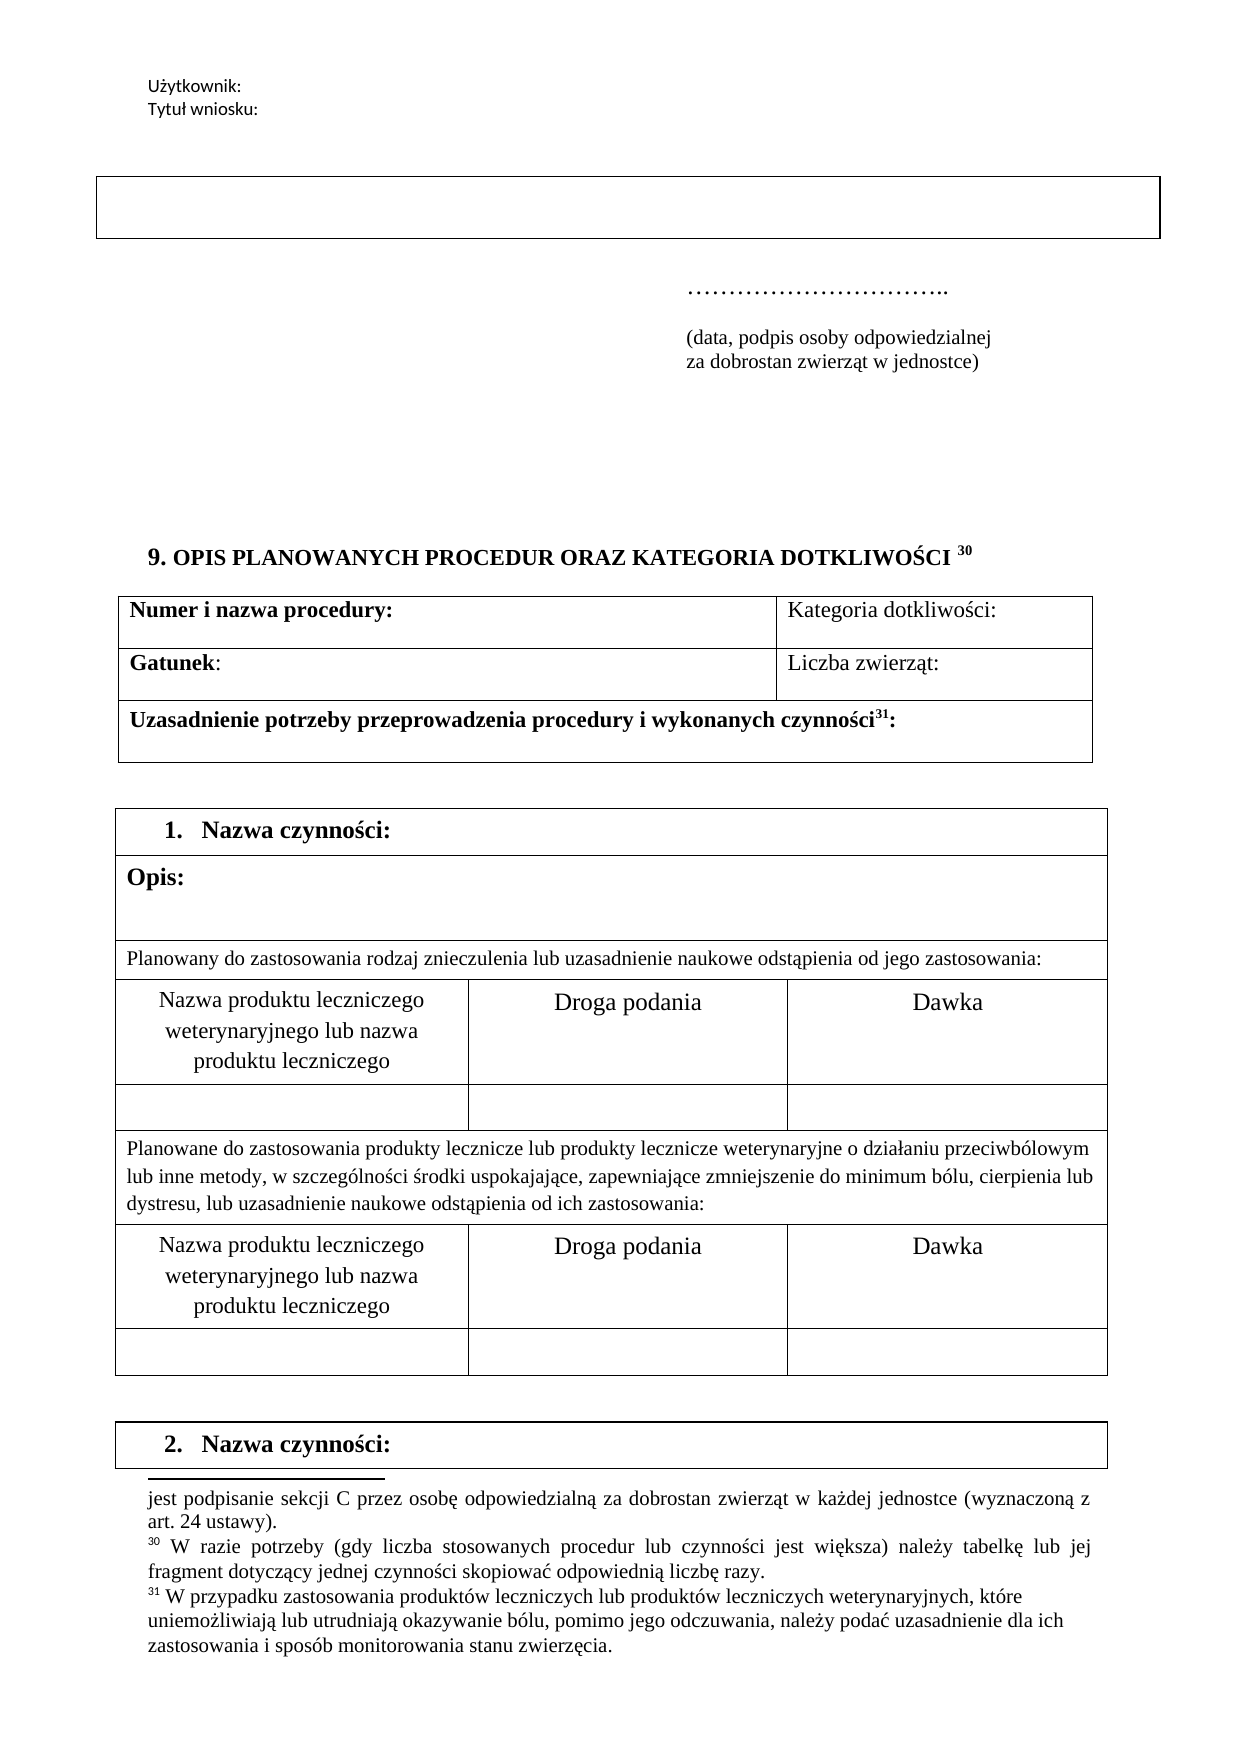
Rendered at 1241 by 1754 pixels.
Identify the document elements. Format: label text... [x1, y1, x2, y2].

table_cell Gatunek: [119, 649, 776, 700]
table_cell Droga podania [469, 1225, 787, 1328]
text (data, podpis osoby odpowiedzialnej [686, 325, 1092, 349]
table_cell Opis: [116, 856, 1107, 940]
table_cell [469, 1085, 787, 1130]
table_cell [788, 1085, 1107, 1130]
table_cell [116, 1085, 468, 1130]
table_cell Droga podania [469, 980, 787, 1083]
table_cell Uzasadnienie potrzeby przeprowadzenia procedury i wykonanych czynności: [119, 701, 1092, 762]
table_cell [116, 1329, 468, 1375]
table_header [97, 177, 1159, 237]
table_cell Dawka [788, 1225, 1107, 1328]
table_header Nazwa czynności: [116, 1423, 1107, 1468]
table_header Numer i nazwa procedury: [119, 597, 776, 648]
table_header Nazwa czynności: [116, 809, 1107, 854]
table_cell Planowane do zastosowania produkty lecznicze lub produkty lecznicze weterynaryjne o działaniu przeciwbólowym lub inne metody, w szczególności środki uspokajające, zapewniające zmniejszenie do minimum bólu, cierpienia lub dystresu, lub uzasadnienie naukowe odstąpienia od ich zastosowania: [116, 1131, 1107, 1224]
table_cell Nazwa produktu leczniczego weterynaryjnego lub nazwa produktu leczniczego [116, 980, 468, 1083]
table_cell [788, 1329, 1107, 1375]
table_cell Dawka [788, 980, 1107, 1083]
text ………………………….. [686, 239, 1092, 300]
table_cell Planowany do zastosowania rodzaj znieczulenia lub uzasadnienie naukowe odstąpienia od jego zastosowania: [116, 941, 1107, 979]
table_header Kategoria dotkliwości: [777, 597, 1092, 648]
text 9. OPIS PLANOWANYCH PROCEDUR ORAZ KATEGORIA DOTKLIWOŚCI [148, 542, 1092, 570]
table_cell [469, 1329, 787, 1375]
text za dobrostan zwierząt w jednostce) [686, 349, 1092, 373]
table_cell Liczba zwierząt: [777, 649, 1092, 700]
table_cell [116, 1225, 468, 1328]
